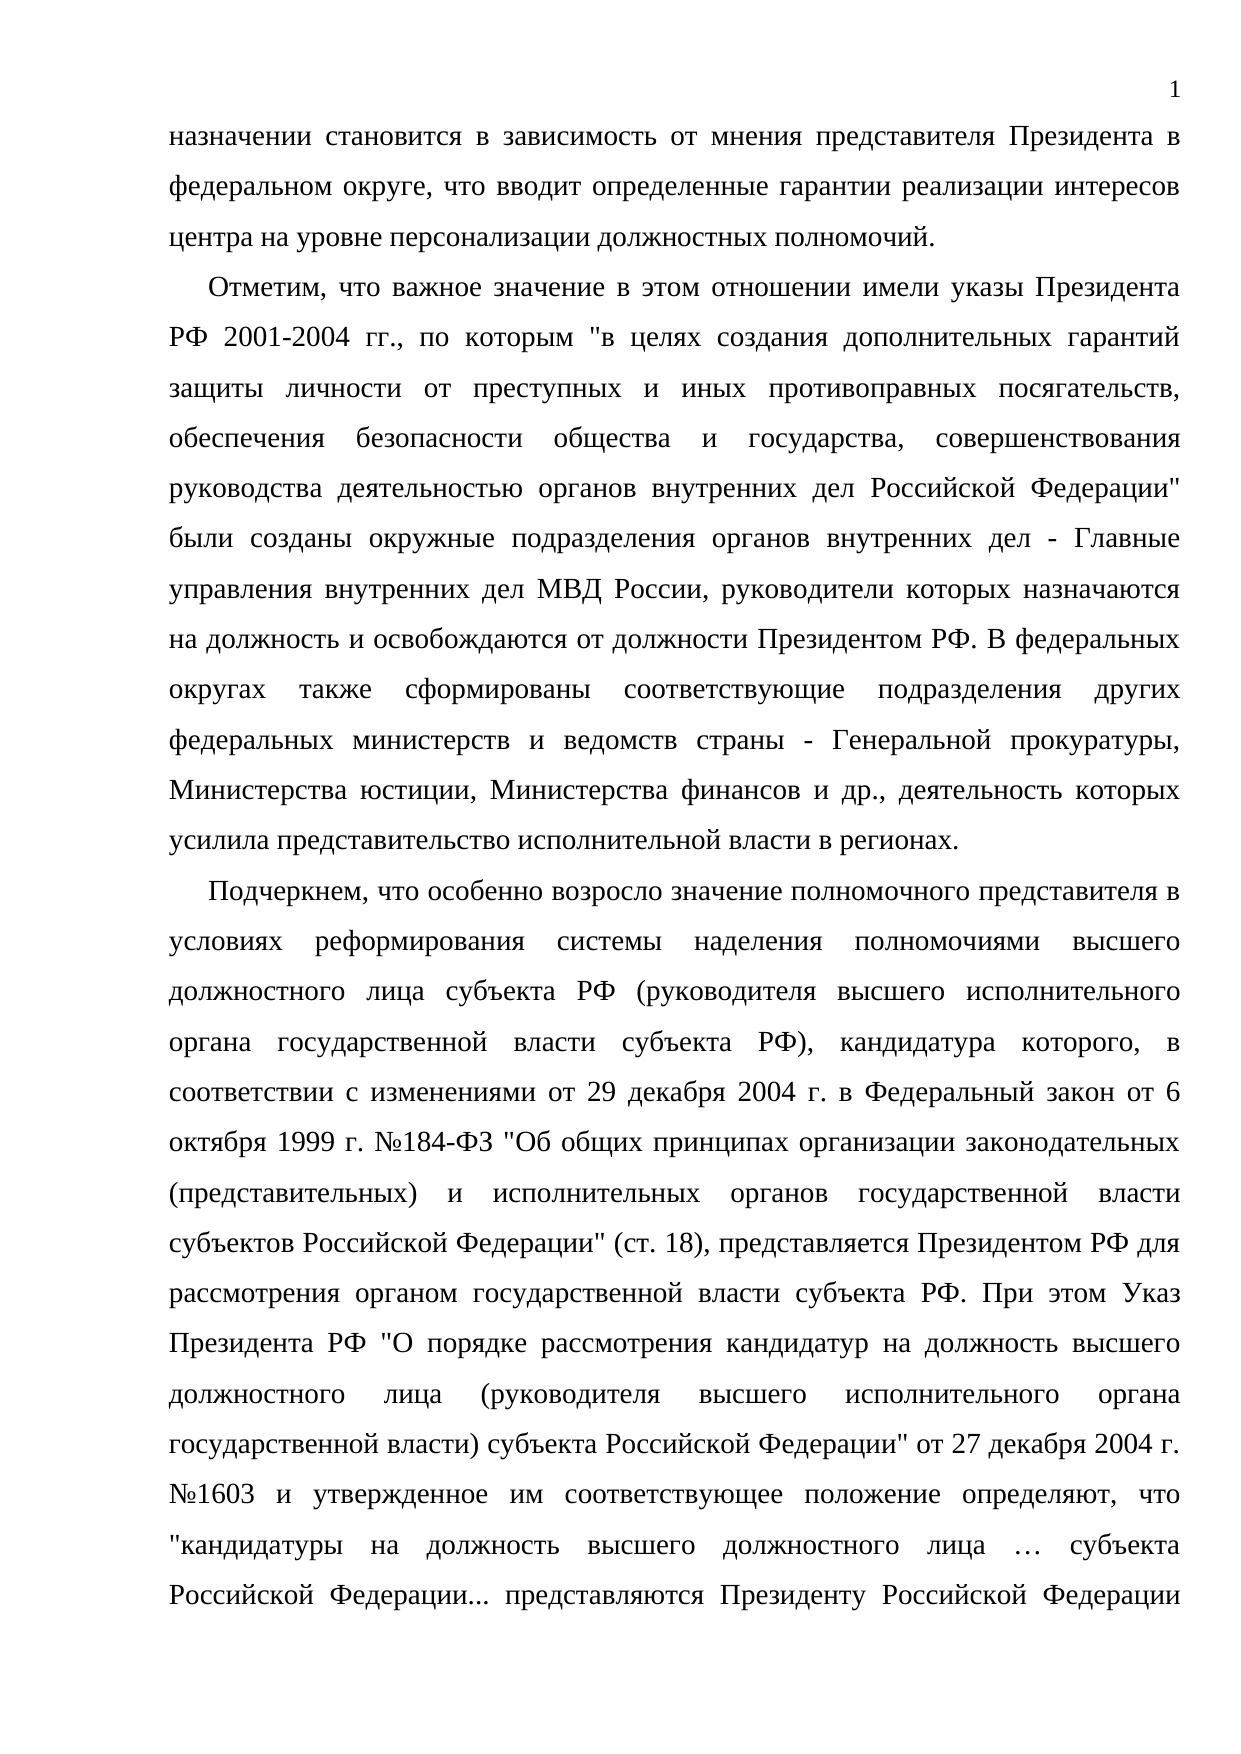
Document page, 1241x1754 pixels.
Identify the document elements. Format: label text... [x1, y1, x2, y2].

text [169, 118, 1181, 252]
text Отметим, что важное значение в этом отношении имели указы Президента РФ 2001-2004 гг., по которым "в целях создания дополнительных гарантий защиты личности от преступных и иных противоправных посягательств, обеспечения безопасности общества и государства, совершенствования руководства деятельностью органов внутренних дел Российской Федерации" были созданы окружные подразделения органов внутренних дел - Главные управления внутренних дел МВД России, руководители которых назначаются на должность и освобождаются от должности Президентом РФ. В федеральных округах также сформированы соответствующие подразделения других федеральных министерств и ведомств страны - Генеральной прокуратуры, Министерства юстиции, Министерства финансов и др., деятельность которых усилила представительство исполнительной власти в регионах. [169, 269, 1181, 856]
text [169, 873, 1181, 1611]
